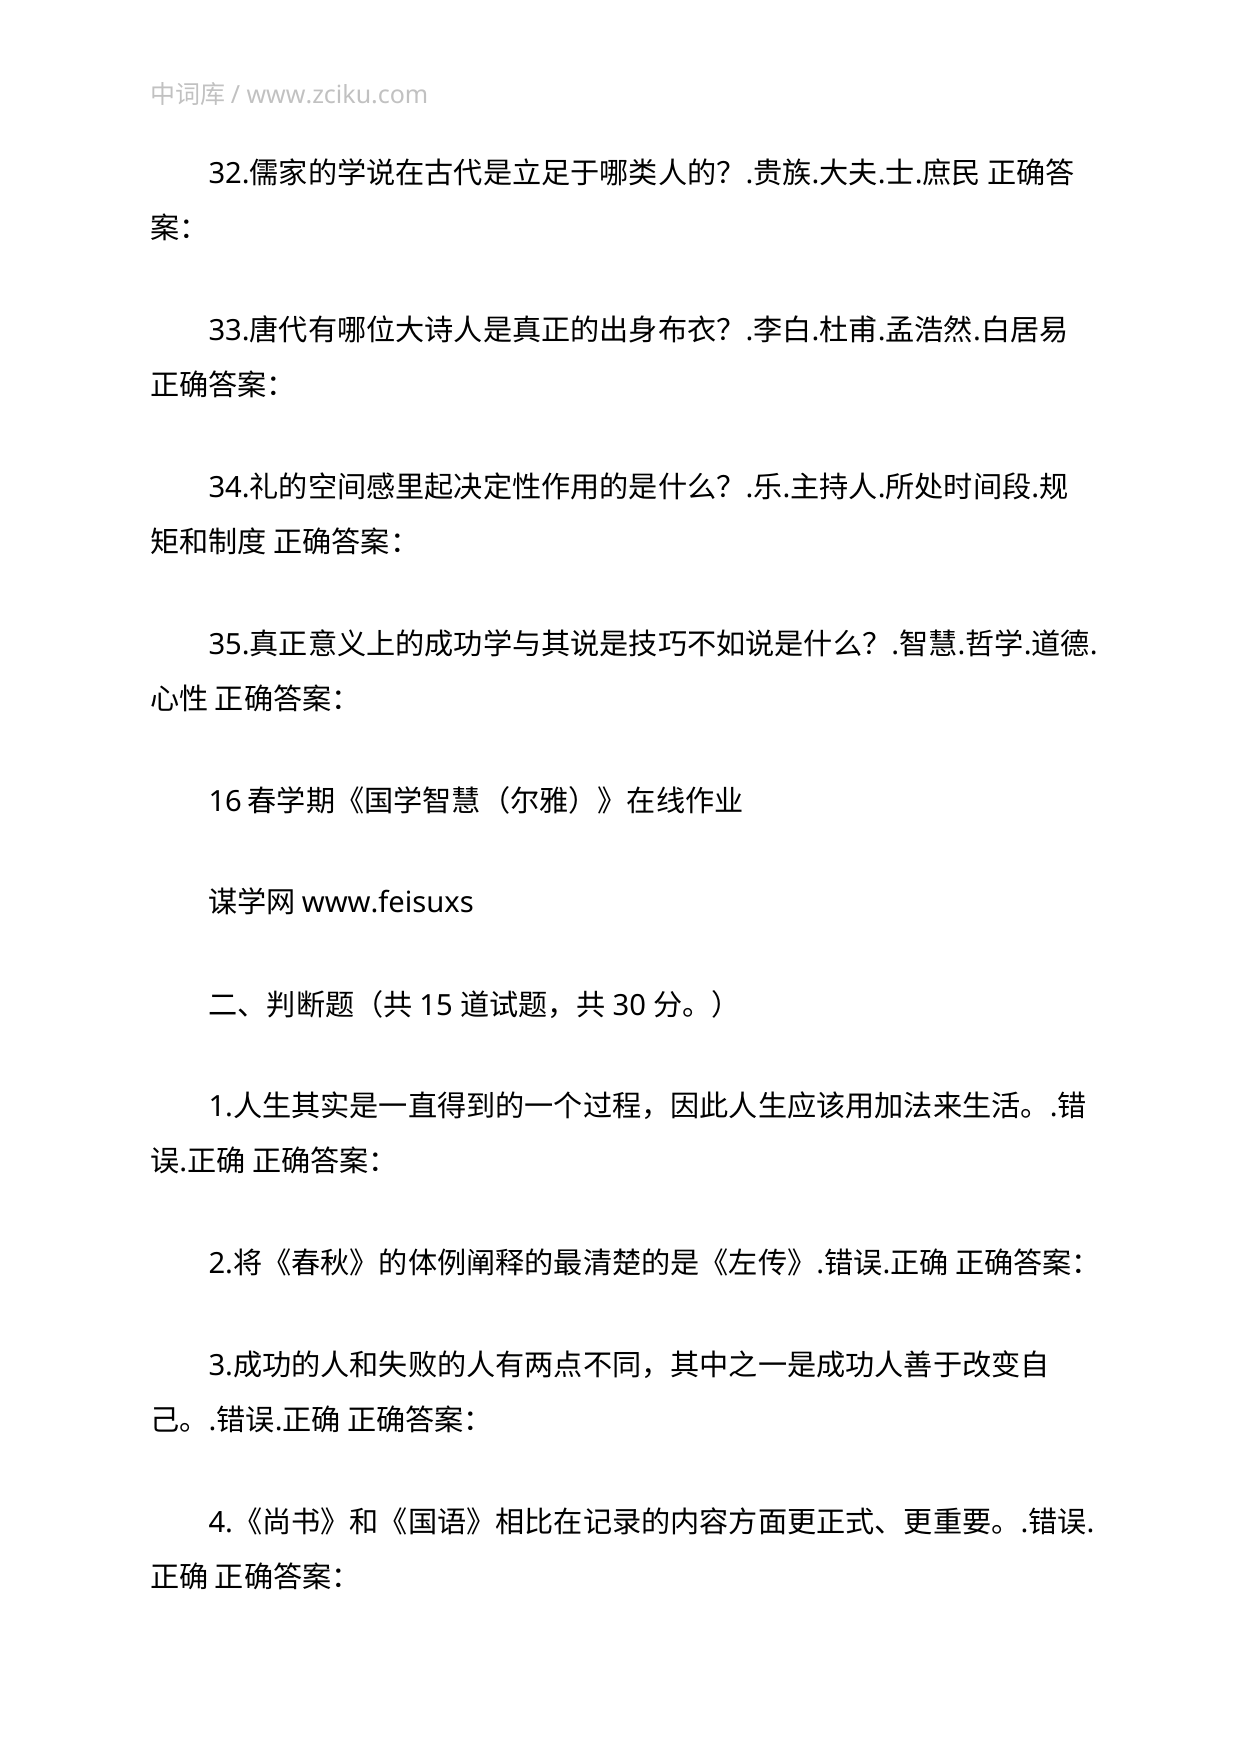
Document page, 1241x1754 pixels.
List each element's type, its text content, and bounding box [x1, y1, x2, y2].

text 34.礼的空间感里起决定性作用的是什么？.乐.主持人.所处时间段.规矩和制度 正确答案： [150, 463, 1090, 561]
text 2.将《春秋》的体例阐释的最清楚的是《左传》.错误.正确 正确答案： [150, 1240, 1090, 1282]
text 二、判断题（共 15 道试题，共 30 分。） [150, 981, 1090, 1023]
text 33.唐代有哪位大诗人是真正的出身布衣？.李白.杜甫.孟浩然.白居易 正确答案： [150, 307, 1090, 404]
text 谋学网www.feisuxs [150, 879, 1090, 921]
text 16春学期《国学智慧（尔雅）》在线作业 [150, 777, 1090, 819]
text 32.儒家的学说在古代是立足于哪类人的？.贵族.大夫.士.庶民 正确答案： [150, 150, 1090, 247]
text 1.人生其实是一直得到的一个过程，因此人生应该用加法来生活。.错误.正确 正确答案： [150, 1083, 1090, 1180]
text 3.成功的人和失败的人有两点不同，其中之一是成功人善于改变自己。.错误.正确 正确答案： [150, 1342, 1090, 1439]
text 35.真正意义上的成功学与其说是技巧不如说是什么？.智慧.哲学.道德.心性 正确答案： [150, 620, 1090, 718]
text 4.《尚书》和《国语》相比在记录的内容方面更正式、更重要。.错误.正确 正确答案： [150, 1499, 1090, 1596]
